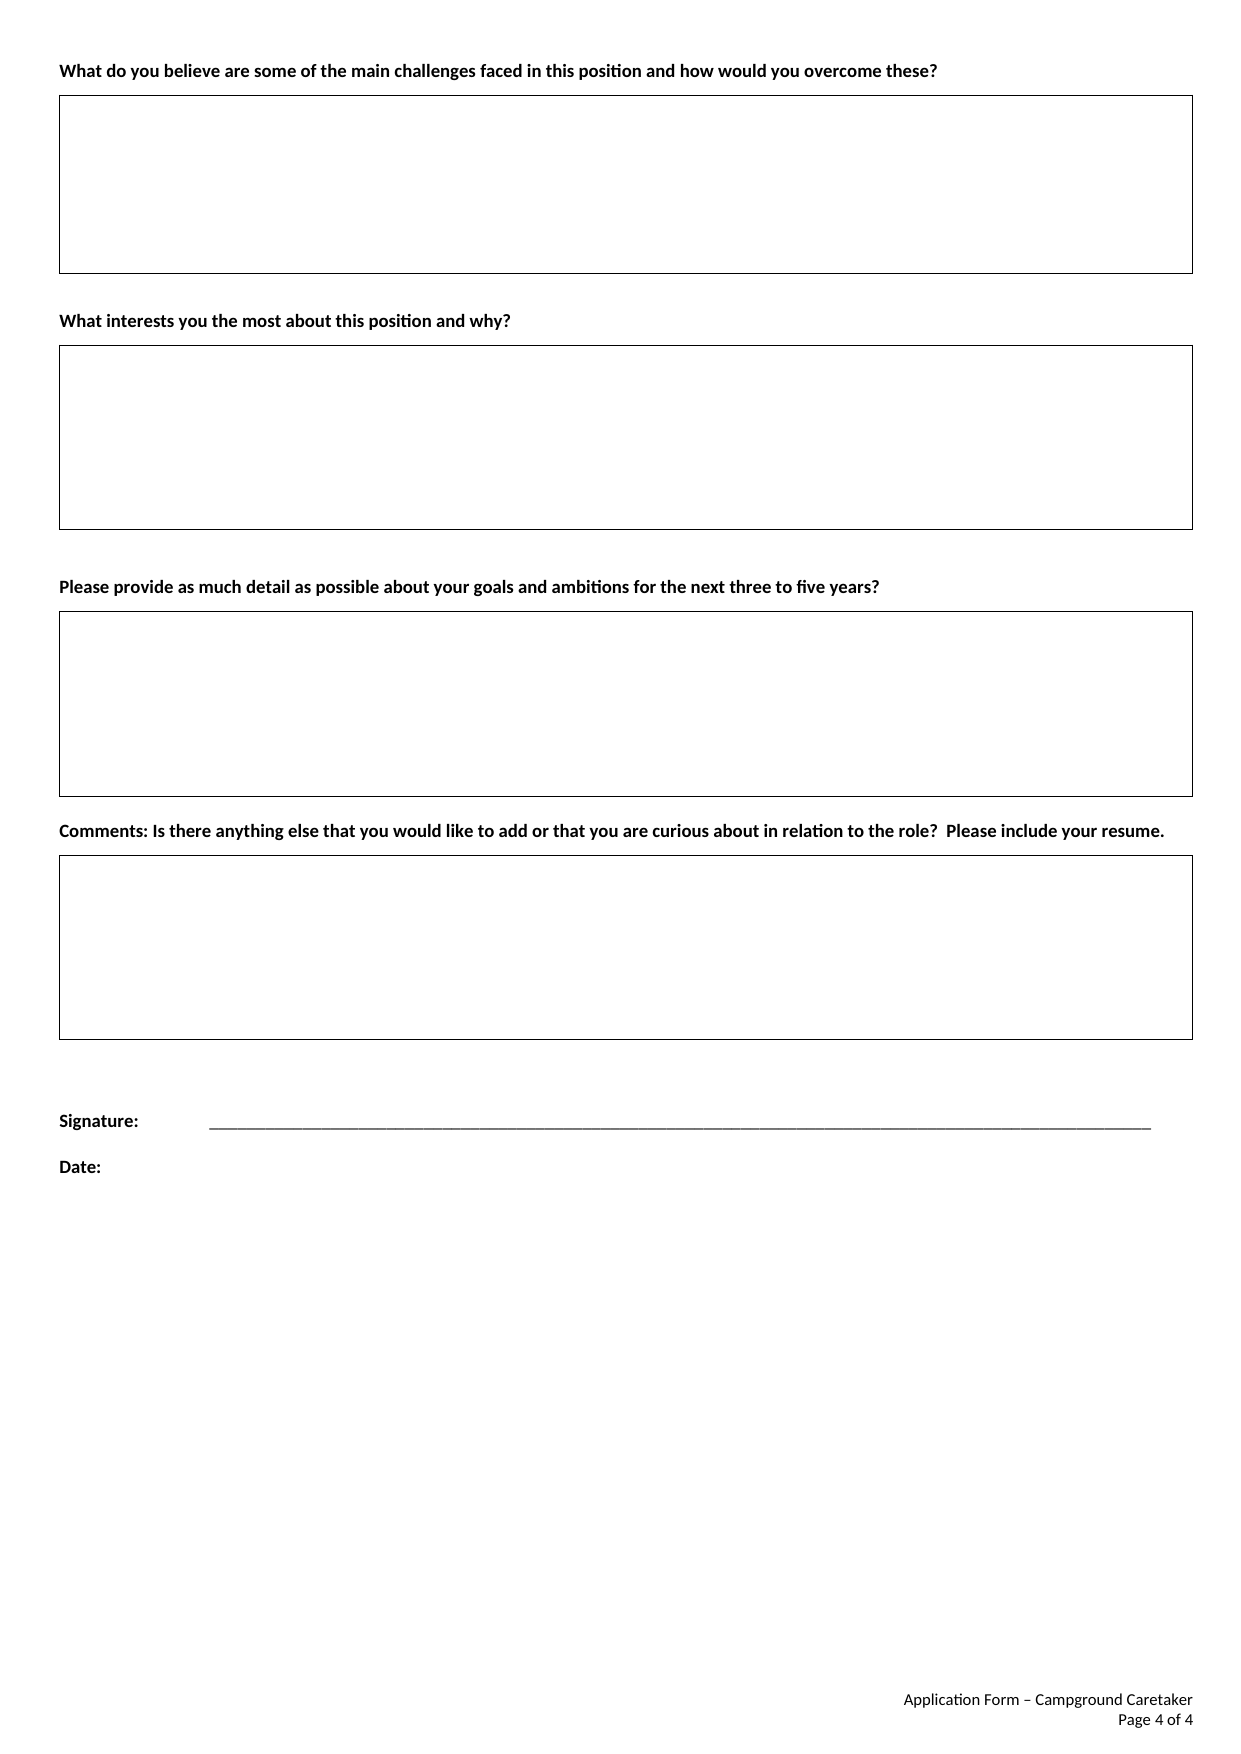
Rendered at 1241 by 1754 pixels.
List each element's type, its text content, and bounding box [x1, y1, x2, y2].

table_header [60, 346, 1192, 529]
text What do you believe are some of the main challenges faced in this position and how would you overcome these? [59, 59, 1193, 82]
text What interests you the most about this position and why? [59, 309, 1193, 332]
text Comments: Is there anything else that you would like to add or that you are curious about in relation to the role? Please include your resume. [59, 819, 1193, 842]
text Please provide as much detail as possible about your goals and ambitions for the next three to five years? [59, 576, 1193, 599]
table_header [60, 96, 1192, 273]
text Signature: _____________________________________________________________________________________________________ [59, 1109, 1193, 1132]
text Date: [59, 1155, 1193, 1178]
table_header [60, 612, 1192, 796]
table_header [60, 856, 1192, 1039]
